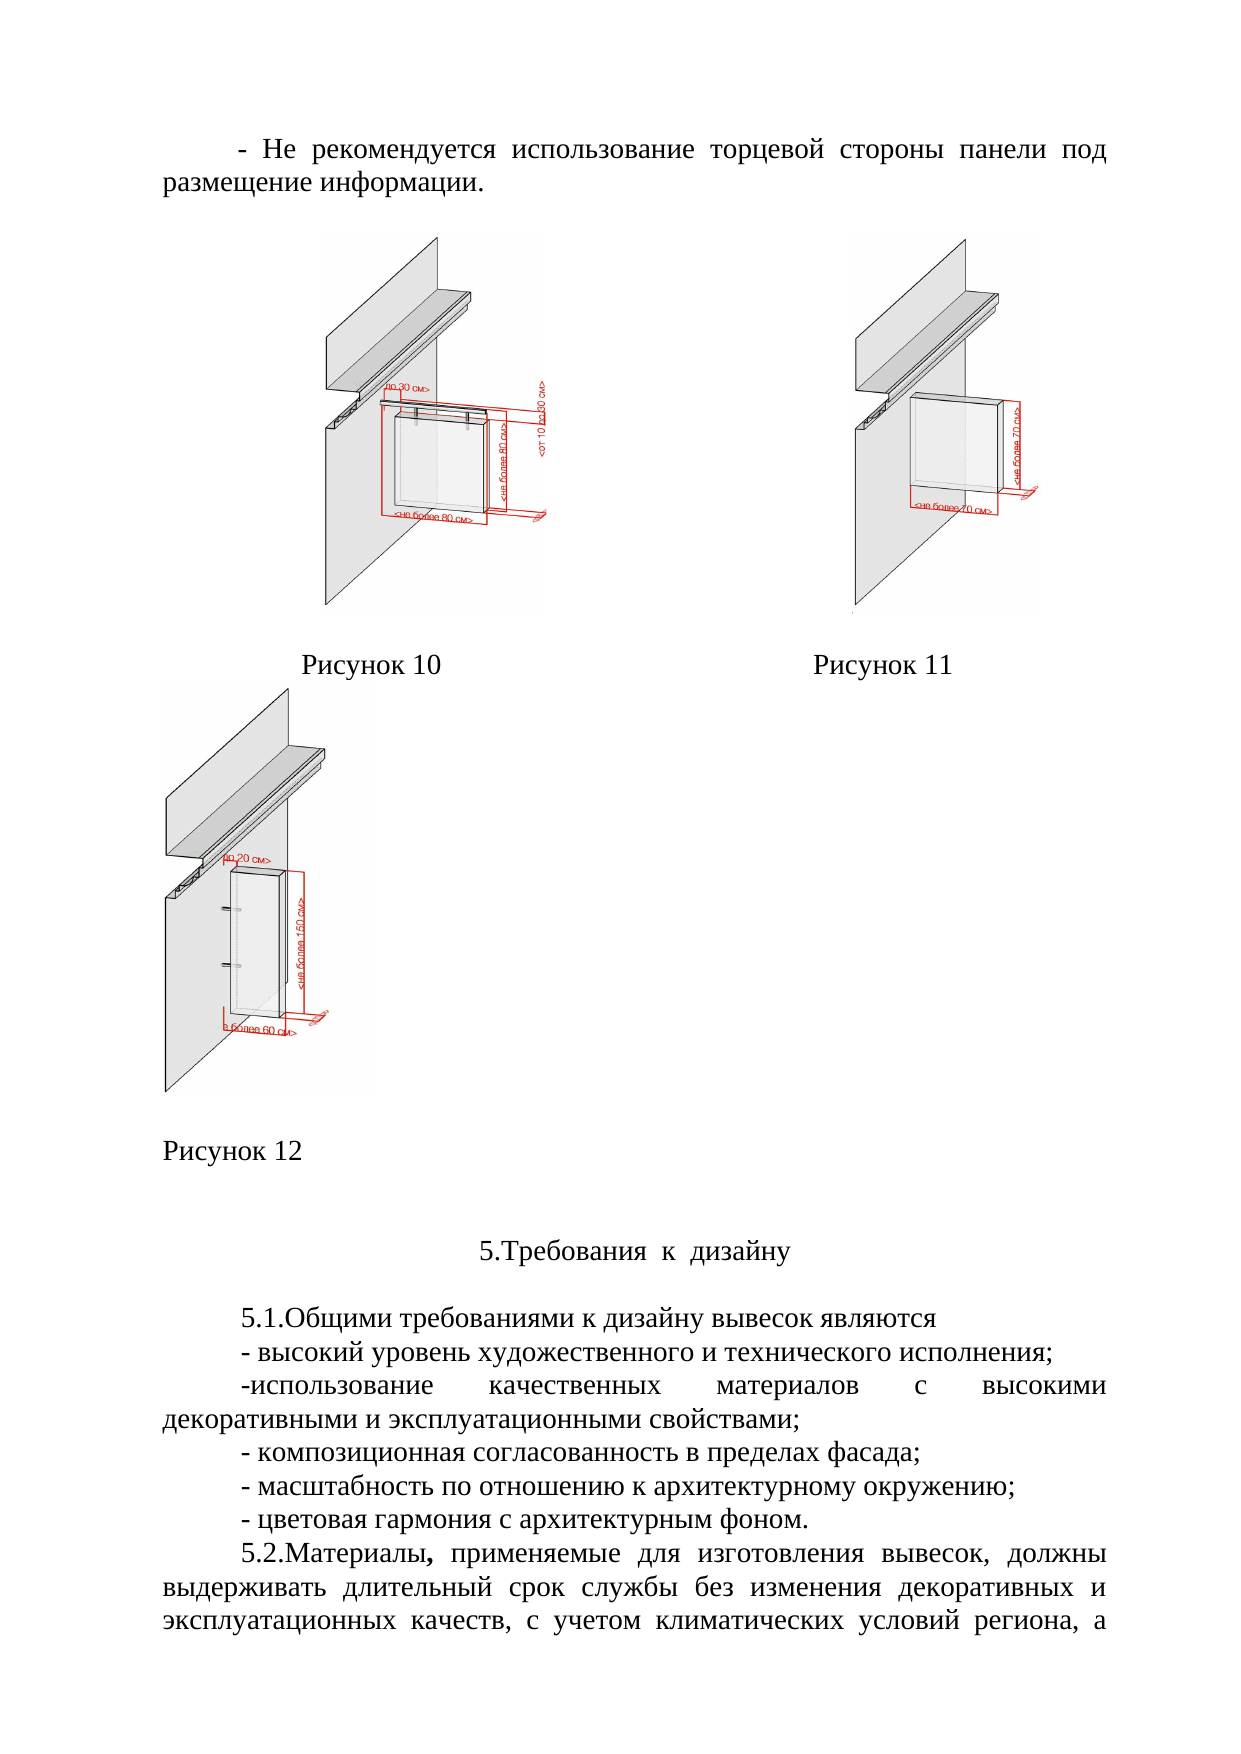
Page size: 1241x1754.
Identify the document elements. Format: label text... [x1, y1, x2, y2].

text - высокий уровень художественного и технического исполнения; [162, 1334, 1107, 1367]
text Рисунок 10 Рисунок 11 [162, 647, 1107, 680]
text 5.Требования к дизайну [162, 1233, 1107, 1267]
text -использование качественных материалов с высокими декоративными и эксплуатационными свойствами; [162, 1367, 1107, 1434]
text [162, 1535, 1107, 1636]
text 5.1.Общими требованиями к дизайну вывесок являются [162, 1300, 1107, 1334]
text Рисунок 12 [162, 1133, 1107, 1166]
text - масштабность по отношению к архитектурному окружению; [162, 1468, 1107, 1502]
text - цветовая гармония с архитектурным фоном. [162, 1502, 1107, 1535]
text - Не рекомендуется использование торцевой стороны панели под размещение информации. [162, 131, 1107, 198]
text - композиционная согласованность в пределах фасада; [162, 1434, 1107, 1468]
